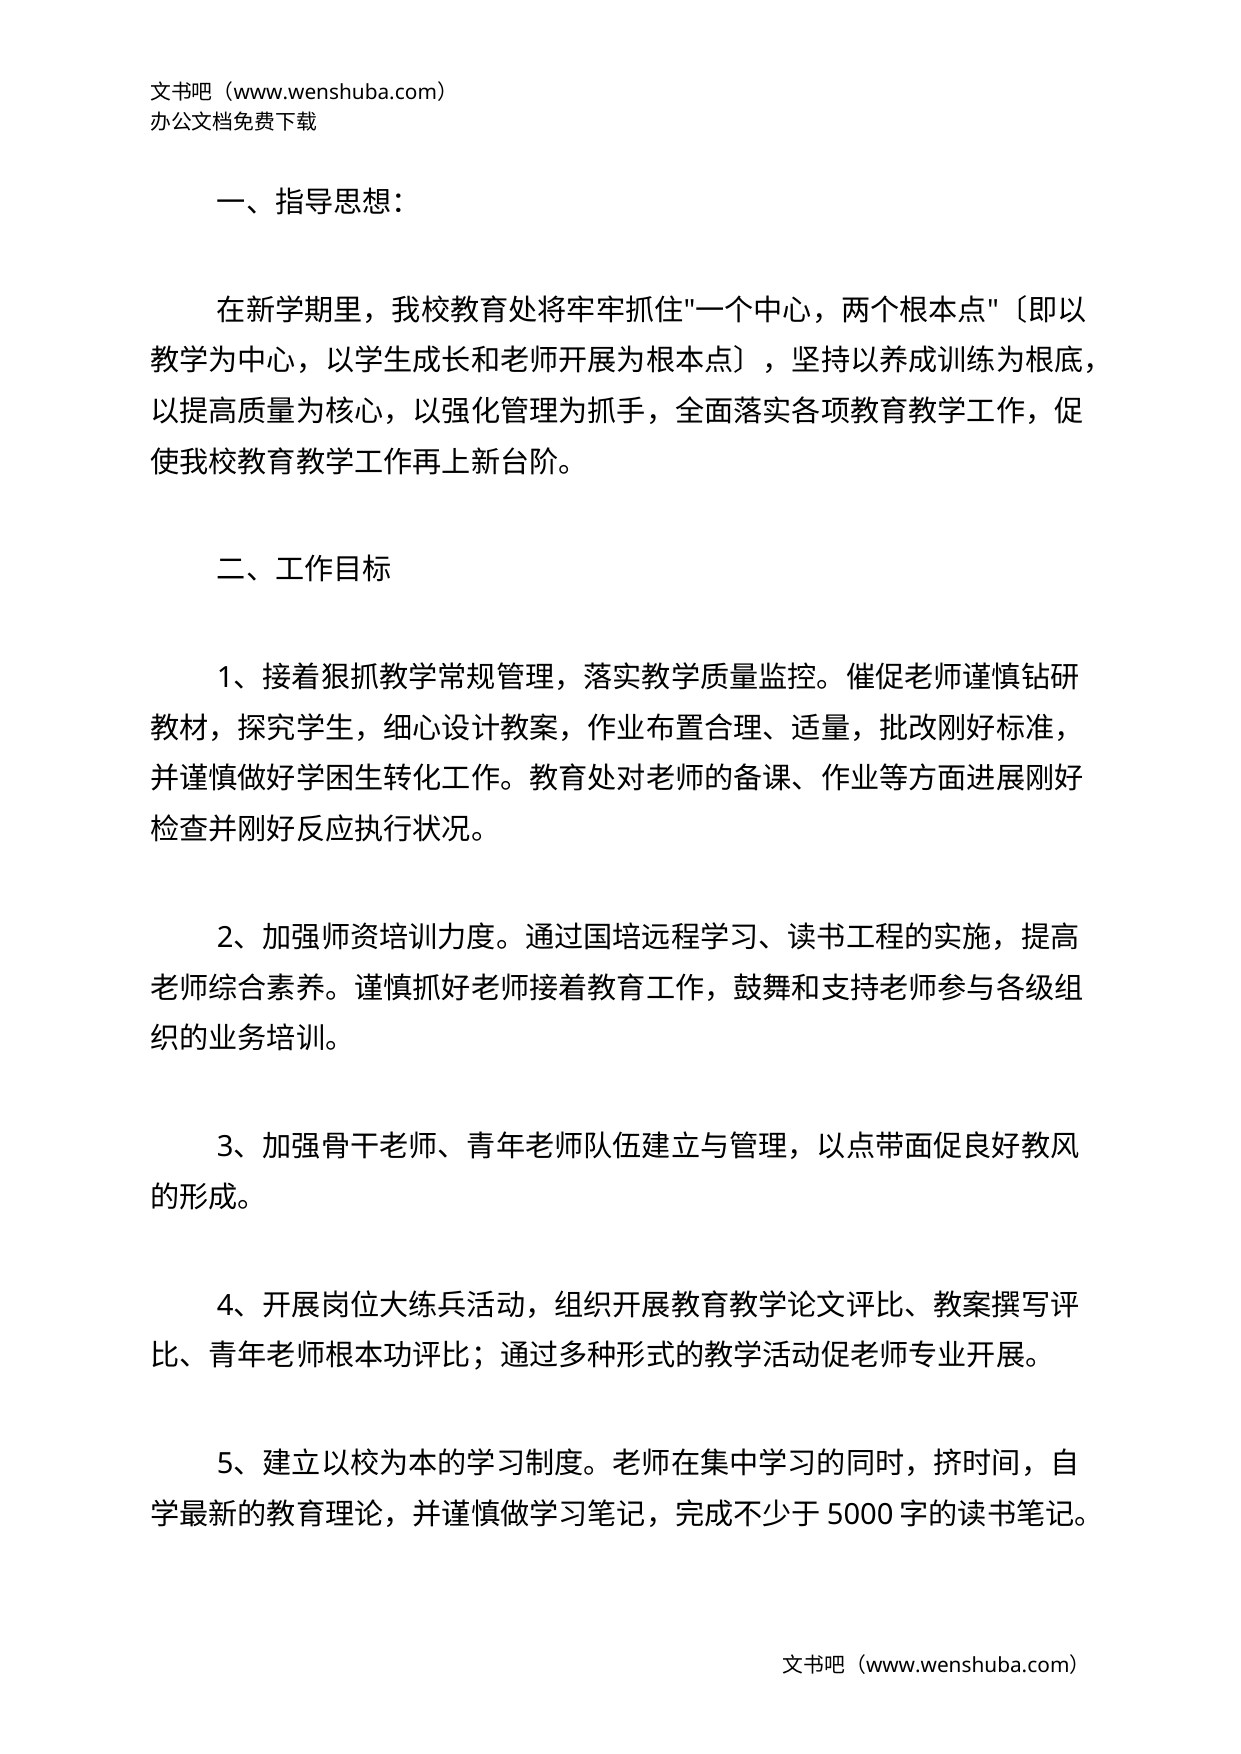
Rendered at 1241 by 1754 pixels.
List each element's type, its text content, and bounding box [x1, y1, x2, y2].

text 在新学期里，我校教育处将牢牢抓住"一个中心，两个根本点"〔即以教学为中心，以学生成长和老师开展为根本点〕，坚持以养成训练为根底，以提高质量为核心，以强化管理为抓手，全面落实各项教育教学工作，促使我校教育教学工作再上新台阶。 [150, 286, 1090, 481]
text 2、加强师资培训力度。通过国培远程学习、读书工程的实施，提高老师综合素养。谨慎抓好老师接着教育工作，鼓舞和支持老师参与各级组织的业务培训。 [150, 913, 1090, 1057]
text 3、加强骨干老师、青年老师队伍建立与管理，以点带面促良好教风的形成。 [150, 1123, 1090, 1216]
text 5、建立以校为本的学习制度。老师在集中学习的同时，挤时间，自学最新的教育理论，并谨慎做学习笔记，完成不少于5000字的读书笔记。 [150, 1439, 1090, 1533]
text 1、接着狠抓教学常规管理，落实教学质量监控。催促老师谨慎钻研教材，探究学生，细心设计教案，作业布置合理、适量，批改刚好标准，并谨慎做好学困生转化工作。教育处对老师的备课、作业等方面进展刚好检查并刚好反应执行状况。 [150, 653, 1090, 848]
text 4、开展岗位大练兵活动，组织开展教育教学论文评比、教案撰写评比、青年老师根本功评比；通过多种形式的教学活动促老师专业开展。 [150, 1281, 1090, 1374]
text 二、工作目标 [150, 546, 1090, 588]
text 一、指导思想： [150, 178, 1090, 221]
